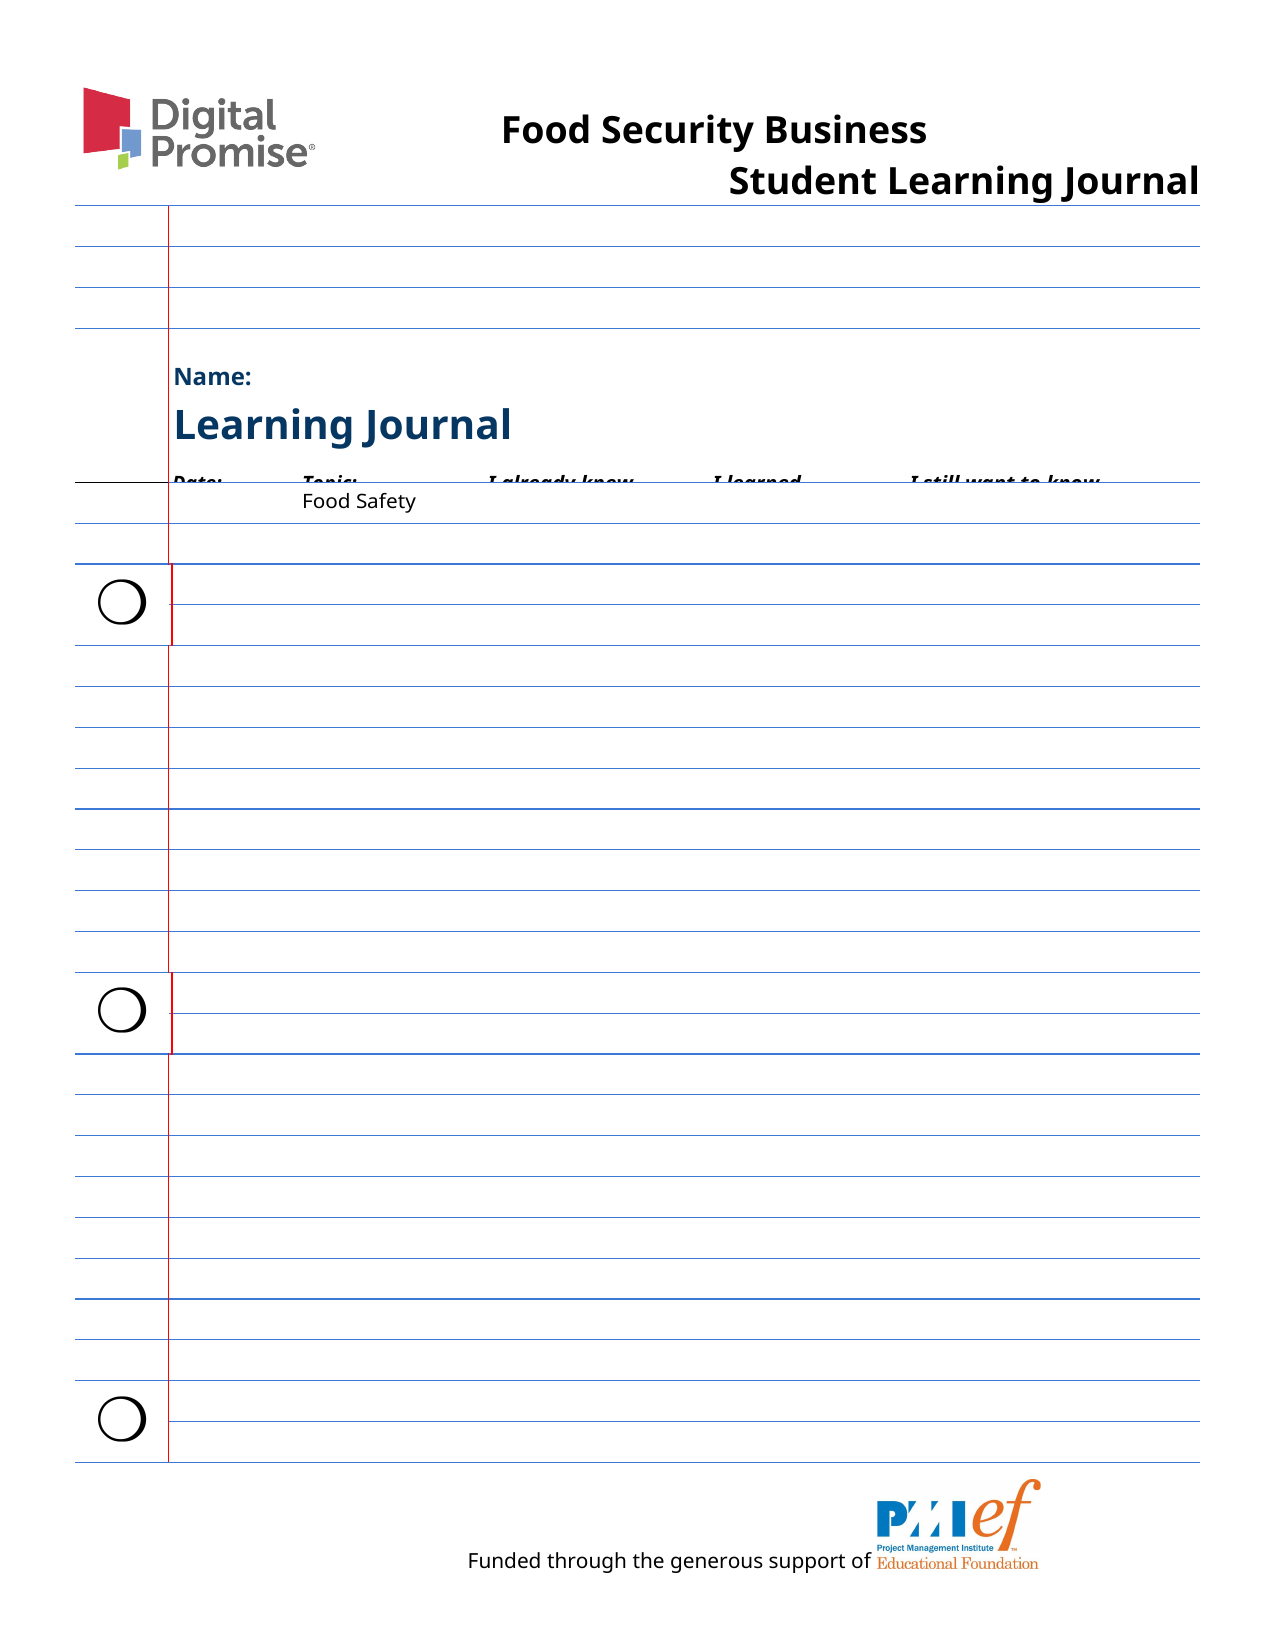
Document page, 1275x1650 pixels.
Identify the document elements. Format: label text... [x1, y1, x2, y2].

table_cell [75, 1340, 168, 1380]
table_cell ❍ [75, 1381, 168, 1462]
table_cell [169, 1300, 1200, 1339]
table_cell [75, 687, 168, 727]
table_cell [173, 1014, 1200, 1053]
table_cell [75, 483, 168, 522]
table_cell [75, 206, 168, 246]
table_cell [169, 850, 1200, 890]
table_cell [169, 891, 1200, 931]
table_cell [169, 1095, 1200, 1135]
table_cell [75, 728, 168, 767]
table_cell [75, 891, 168, 931]
table_cell [169, 646, 1200, 686]
table_cell [75, 288, 168, 328]
table_cell [169, 1340, 1200, 1380]
table_cell [75, 769, 168, 808]
table_cell [169, 288, 1200, 328]
table_cell Food Safety [169, 483, 1200, 522]
table_cell [75, 247, 168, 287]
table_cell [169, 769, 1200, 808]
table_cell [169, 247, 1200, 287]
table_cell [75, 1055, 168, 1094]
table_cell [173, 565, 1200, 604]
table_cell [75, 646, 168, 686]
table_cell [169, 810, 1200, 849]
table_cell [75, 850, 168, 890]
table_cell [75, 329, 168, 482]
table_cell [75, 1136, 168, 1176]
table_cell [75, 932, 168, 972]
picture [75, 81, 320, 176]
table_cell [169, 1422, 1200, 1462]
table_cell [169, 1259, 1200, 1298]
table_cell ❍ [75, 973, 169, 1053]
table_cell [75, 1218, 168, 1257]
table_cell [169, 1381, 1200, 1421]
picture [877, 1479, 1041, 1569]
table_cell Name: Learning Journal Date: Topic: I already knew... I learned... I still want to know... [169, 329, 1200, 482]
table_cell [75, 1300, 168, 1339]
table_cell [75, 1095, 168, 1135]
table_cell [75, 1177, 168, 1217]
table_cell [169, 932, 1200, 972]
table_cell [169, 1218, 1200, 1257]
table_cell [169, 728, 1200, 767]
table_cell ❍ [75, 565, 169, 645]
table_cell [173, 605, 1200, 645]
table_cell [75, 524, 168, 563]
table_cell [75, 1259, 168, 1298]
table_cell [173, 973, 1200, 1012]
table_cell [169, 206, 1200, 246]
table_cell [169, 1136, 1200, 1176]
table_cell [169, 524, 1200, 563]
table_cell [75, 810, 168, 849]
table_cell [169, 687, 1200, 727]
table_cell [169, 1177, 1200, 1217]
table_cell [169, 1055, 1200, 1094]
